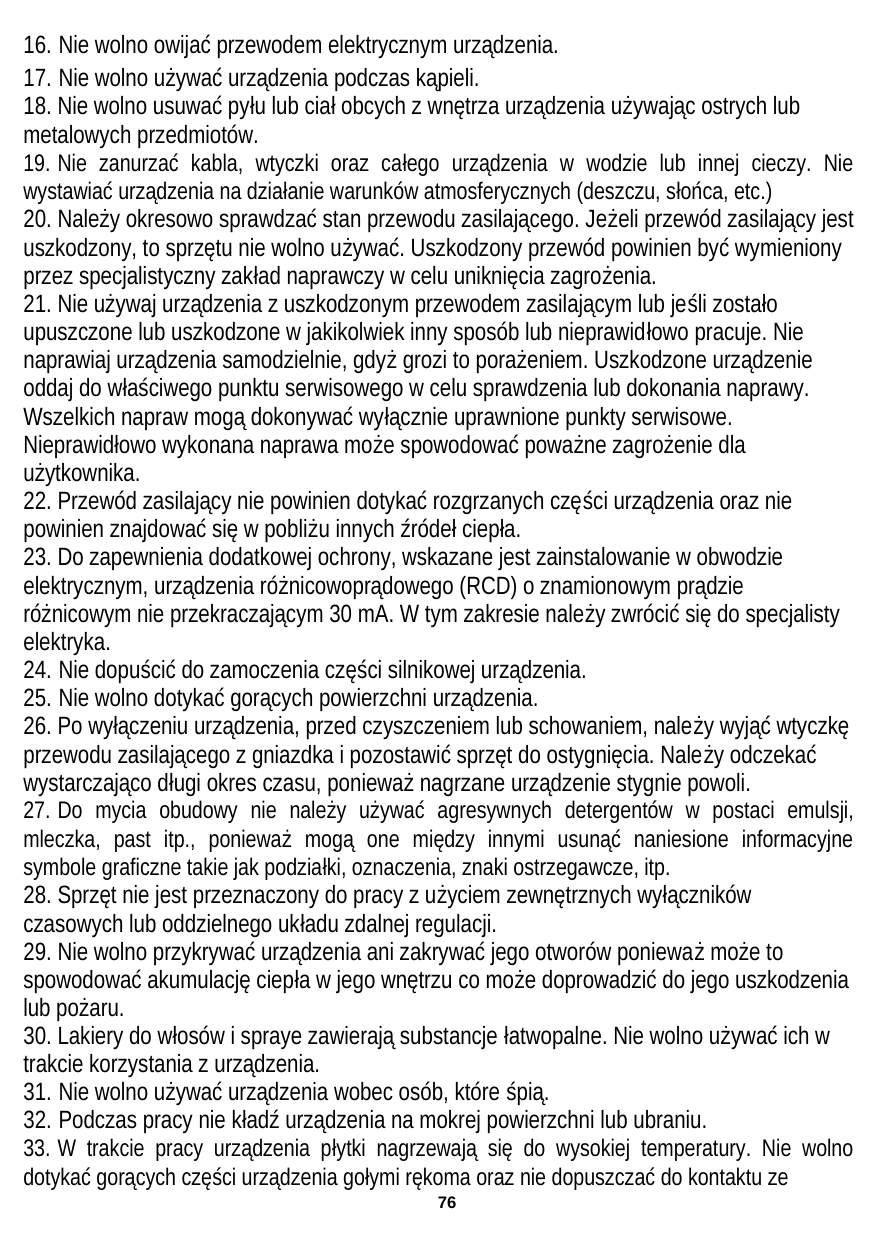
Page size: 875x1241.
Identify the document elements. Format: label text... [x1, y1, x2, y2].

list Nie wolno usuwać pyłu lub ciał obcych z wnętrza urządzenia używając ostrych lub metalowych przedmiotów. [23, 92, 854, 148]
list Lakiery do włosów i spraye zawierają substancje łatwopalne. Nie wolno używać ich w trakcie korzystania z urządzenia. [23, 1022, 854, 1078]
list Nie używaj urządzenia z uszkodzonym przewodem zasilającym lub jeśli zostało upuszczone lub uszkodzone w jakikolwiek inny sposób lub nieprawidłowo pracuje. Nie naprawiaj urządzenia samodzielnie, gdyż grozi to porażeniem. Uszkodzone urządzenie oddaj do właściwego punktu serwisowego w celu sprawdzenia lub dokonania naprawy. Wszelkich napraw mogą dokonywać wyłącznie uprawnione punkty serwisowe. Nieprawidłowo wykonana naprawa może spowodować poważne zagrożenie dla użytkownika. [23, 289, 854, 486]
list Nie wolno dotykać gorących powierzchni urządzenia. [23, 684, 854, 712]
list Przewód zasilający nie powinien dotykać rozgrzanych części urządzenia oraz nie powinien znajdować się w pobliżu innych źródeł ciepła. [23, 487, 854, 543]
list Nie dopuścić do zamoczenia części silnikowej urządzenia. [23, 656, 854, 684]
list Po wyłączeniu urządzenia, przed czyszczeniem lub schowaniem, należy wyjąć wtyczkę przewodu zasilającego z gniazdka i pozostawić sprzęt do ostygnięcia. Należy odczekać wystarczająco długi okres czasu, ponieważ nagrzane urządzenie stygnie powoli. [23, 712, 854, 796]
list Nie wolno owijać przewodem elektrycznym urządzenia. [23, 30, 854, 59]
list Nie wolno przykrywać urządzenia ani zakrywać jego otworów ponieważ może to spowodować akumulację ciepła w jego wnętrzu co może doprowadzić do jego uszkodzenia lub pożaru. [23, 937, 854, 1022]
list W trakcie pracy urządzenia płytki nagrzewają się do wysokiej temperatury. Nie wolno dotykać gorących części urządzenia gołymi rękoma oraz nie dopuszczać do kontaktu ze [23, 1134, 854, 1191]
list Nie zanurzać kabla, wtyczki oraz całego urządzenia w wodzie lub innej cieczy. Nie wystawiać urządzenia na działanie warunków atmosferycznych (deszczu, słońca, etc.) [23, 149, 854, 204]
list Do zapewnienia dodatkowej ochrony, wskazane jest zainstalowanie w obwodzie elektrycznym, urządzenia różnicowoprądowego (RCD) o znamionowym prądzie różnicowym nie przekraczającym 30 mA. W tym zakresie należy zwrócić się do specjalisty elektryka. [23, 543, 854, 656]
list Sprzęt nie jest przeznaczony do pracy z użyciem zewnętrznych wyłączników czasowych lub oddzielnego układu zdalnej regulacji. [23, 881, 854, 937]
list Nie wolno używać urządzenia wobec osób, które śpią. [23, 1078, 854, 1106]
list Nie wolno używać urządzenia podczas kąpieli. [23, 64, 854, 92]
list Do mycia obudowy nie należy używać agresywnych detergentów w postaci emulsji, mleczka, past itp., ponieważ mogą one między innymi usunąć naniesione informacyjne symbole graficzne takie jak podziałki, oznaczenia, znaki ostrzegawcze, itp. [23, 797, 854, 881]
list Podczas pracy nie kładź urządzenia na mokrej powierzchni lub ubraniu. [23, 1106, 854, 1134]
text 76 [23, 1193, 871, 1212]
list Należy okresowo sprawdzać stan przewodu zasilającego. Jeżeli przewód zasilający jest uszkodzony, to sprzętu nie wolno używać. Uszkodzony przewód powinien być wymieniony przez specjalistyczny zakład naprawczy w celu uniknięcia zagrożenia. [23, 205, 854, 289]
